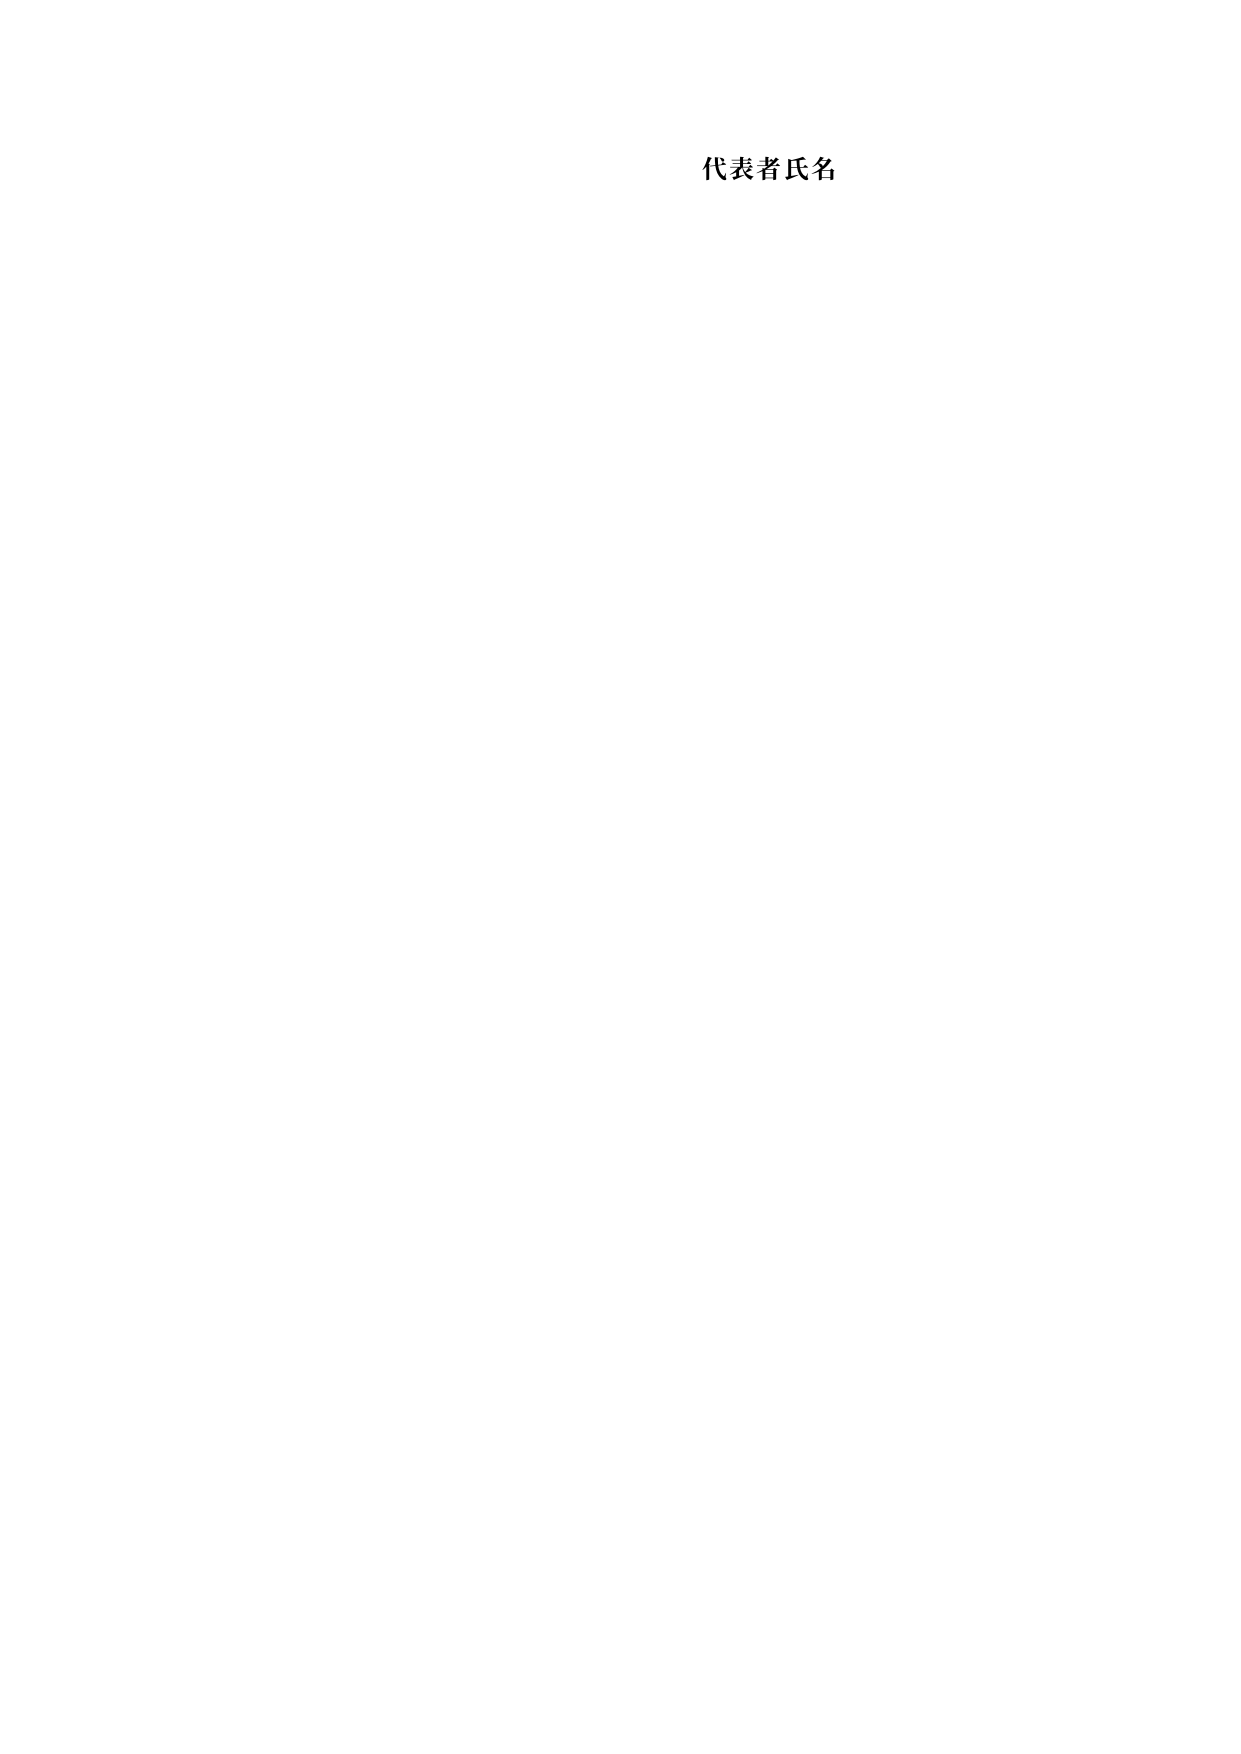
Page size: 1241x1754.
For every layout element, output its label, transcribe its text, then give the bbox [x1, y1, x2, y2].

text 代表者氏名 [156, 149, 1084, 187]
